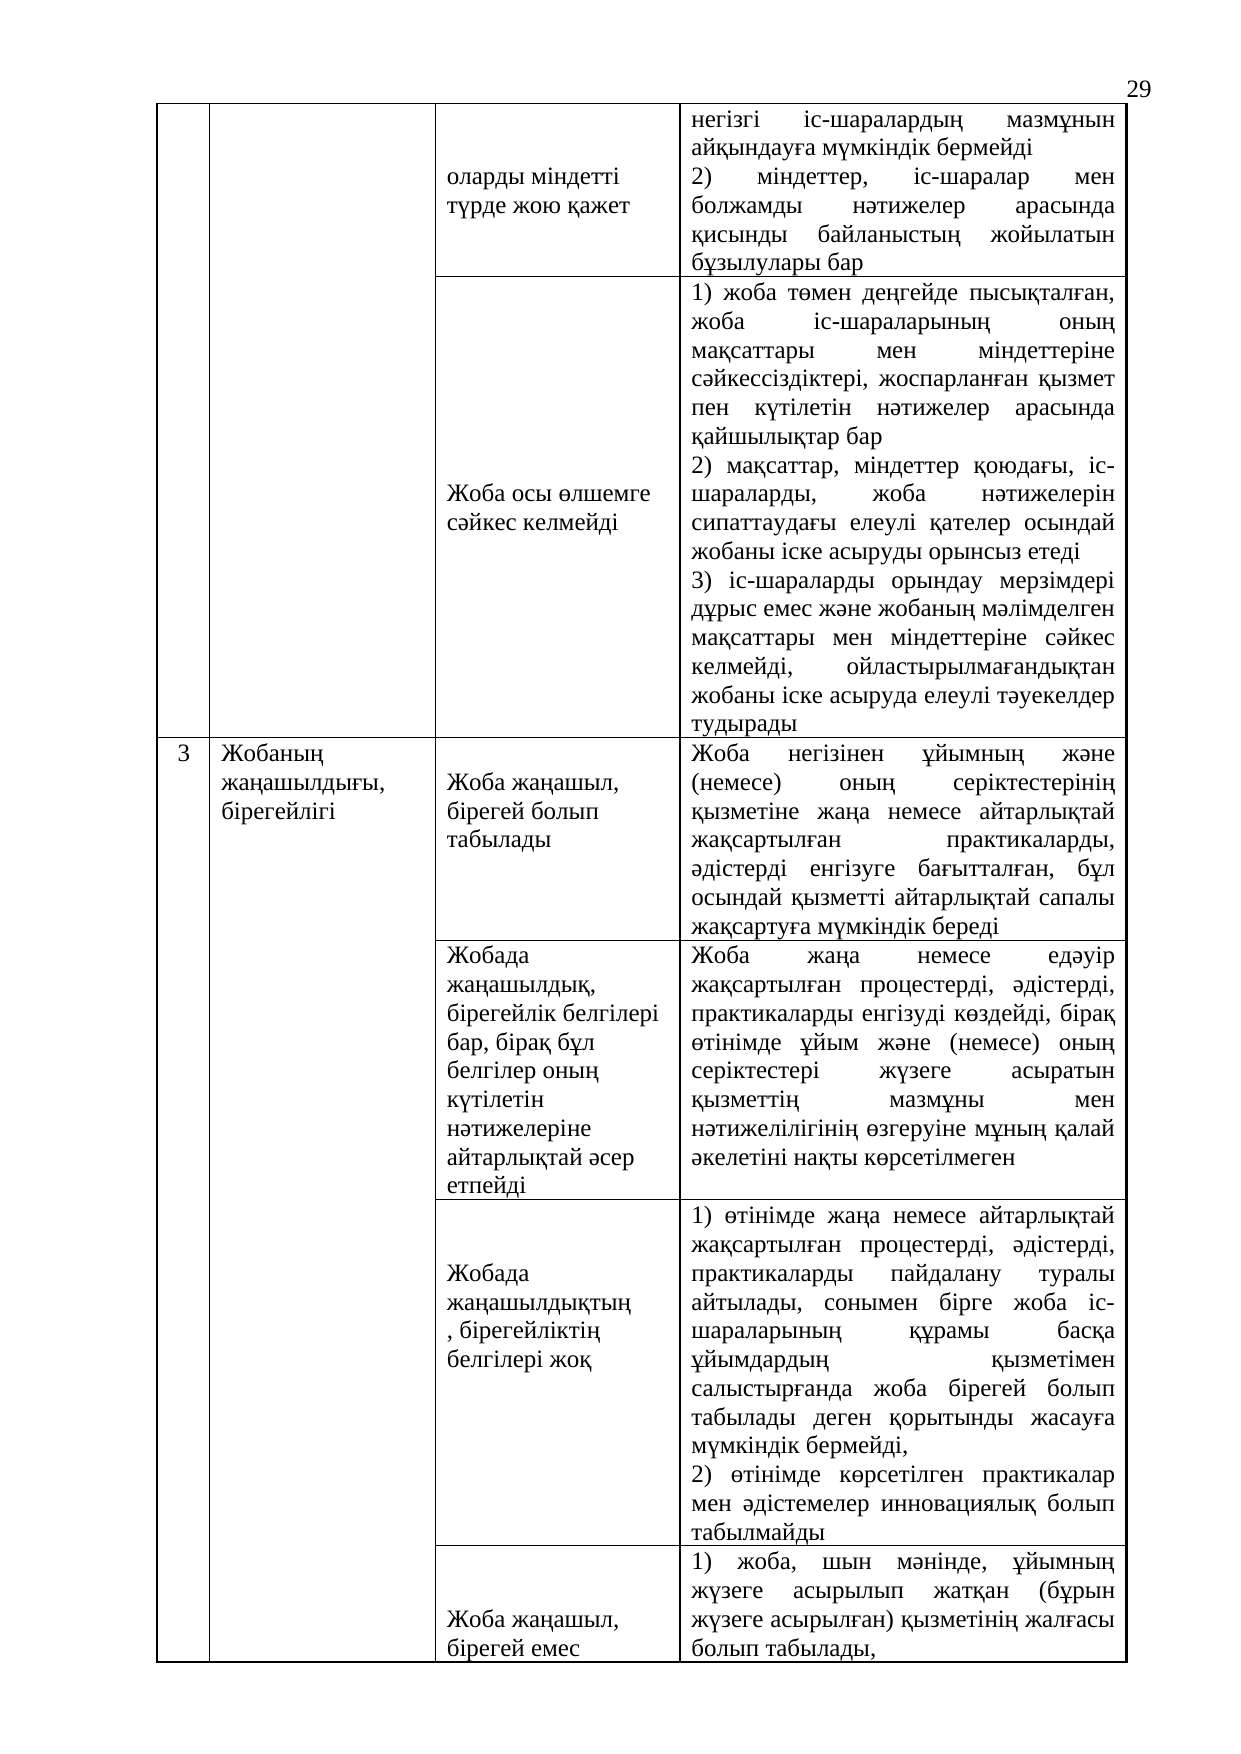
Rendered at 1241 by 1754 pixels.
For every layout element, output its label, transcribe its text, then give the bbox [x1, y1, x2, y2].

table_cell Жобаның жаңашылдығы, бірегейлігі [210, 738, 435, 1661]
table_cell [436, 1546, 679, 1661]
table_cell Жобада жаңашылдықтың , бірегейліктің белгілері жоқ [436, 1200, 679, 1545]
table_cell 1) өтінімде жаңа немесе айтарлықтай жақсартылған процестерді, әдістерді, практикаларды пайдалану туралы айтылады, сонымен бірге жоба іс-шараларының құрамы басқа ұйымдардың қызметімен салыстырғанда жоба бірегей болып табылады деген қорытынды жасауға мүмкіндік бермейді, 2) өтінімде көрсетілген практикалар мен әдістемелер инновациялық болып табылмайды [681, 1200, 1125, 1545]
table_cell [436, 104, 679, 276]
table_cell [681, 1546, 1125, 1661]
table_cell 1) жоба төмен деңгейде пысықталған, жоба іс-шараларының оның мақсаттары мен міндеттеріне сәйкессіздіктері, жоспарланған қызмет пен күтілетін нәтижелер арасында қайшылықтар бар 2) мақсаттар, міндеттер қоюдағы, іс-шараларды, жоба нәтижелерін сипаттаудағы елеулі қателер осындай жобаны іске асыруды орынсыз етеді 3) іс-шараларды орындау мерзімдері дұрыс емес және жобаның мәлімделген мақсаттары мен міндеттеріне сәйкес келмейді, ойластырылмағандықтан жобаны іске асыруда елеулі тәуекелдер тудырады [681, 277, 1125, 737]
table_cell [681, 104, 1125, 276]
table_cell Жоба негізінен ұйымның және (немесе) оның серіктестерінің қызметіне жаңа немесе айтарлықтай жақсартылған практикаларды, әдістерді енгізуге бағытталған, бұл осындай қызметті айтарлықтай сапалы жақсартуға мүмкіндік береді [681, 738, 1125, 939]
table_cell Жоба жаңа немесе едәуір жақсартылған процестерді, әдістерді, практикаларды енгізуді көздейді, бірақ өтінімде ұйым және (немесе) оның серіктестері жүзеге асыратын қызметтің мазмұны мен нәтижелілігінің өзгеруіне мұның қалай әкелетіні нақты көрсетілмеген [681, 941, 1125, 1199]
table_cell 3 [158, 738, 209, 1661]
table_cell Жобада жаңашылдық, бірегейлік белгілері бар, бірақ бұл белгілер оның күтілетін нәтижелеріне айтарлықтай әсер етпейді [436, 941, 679, 1199]
table_cell Жоба жаңашыл, бірегей болып табылады [436, 738, 679, 939]
table_cell Жоба осы өлшемге сәйкес келмейді [436, 277, 679, 737]
